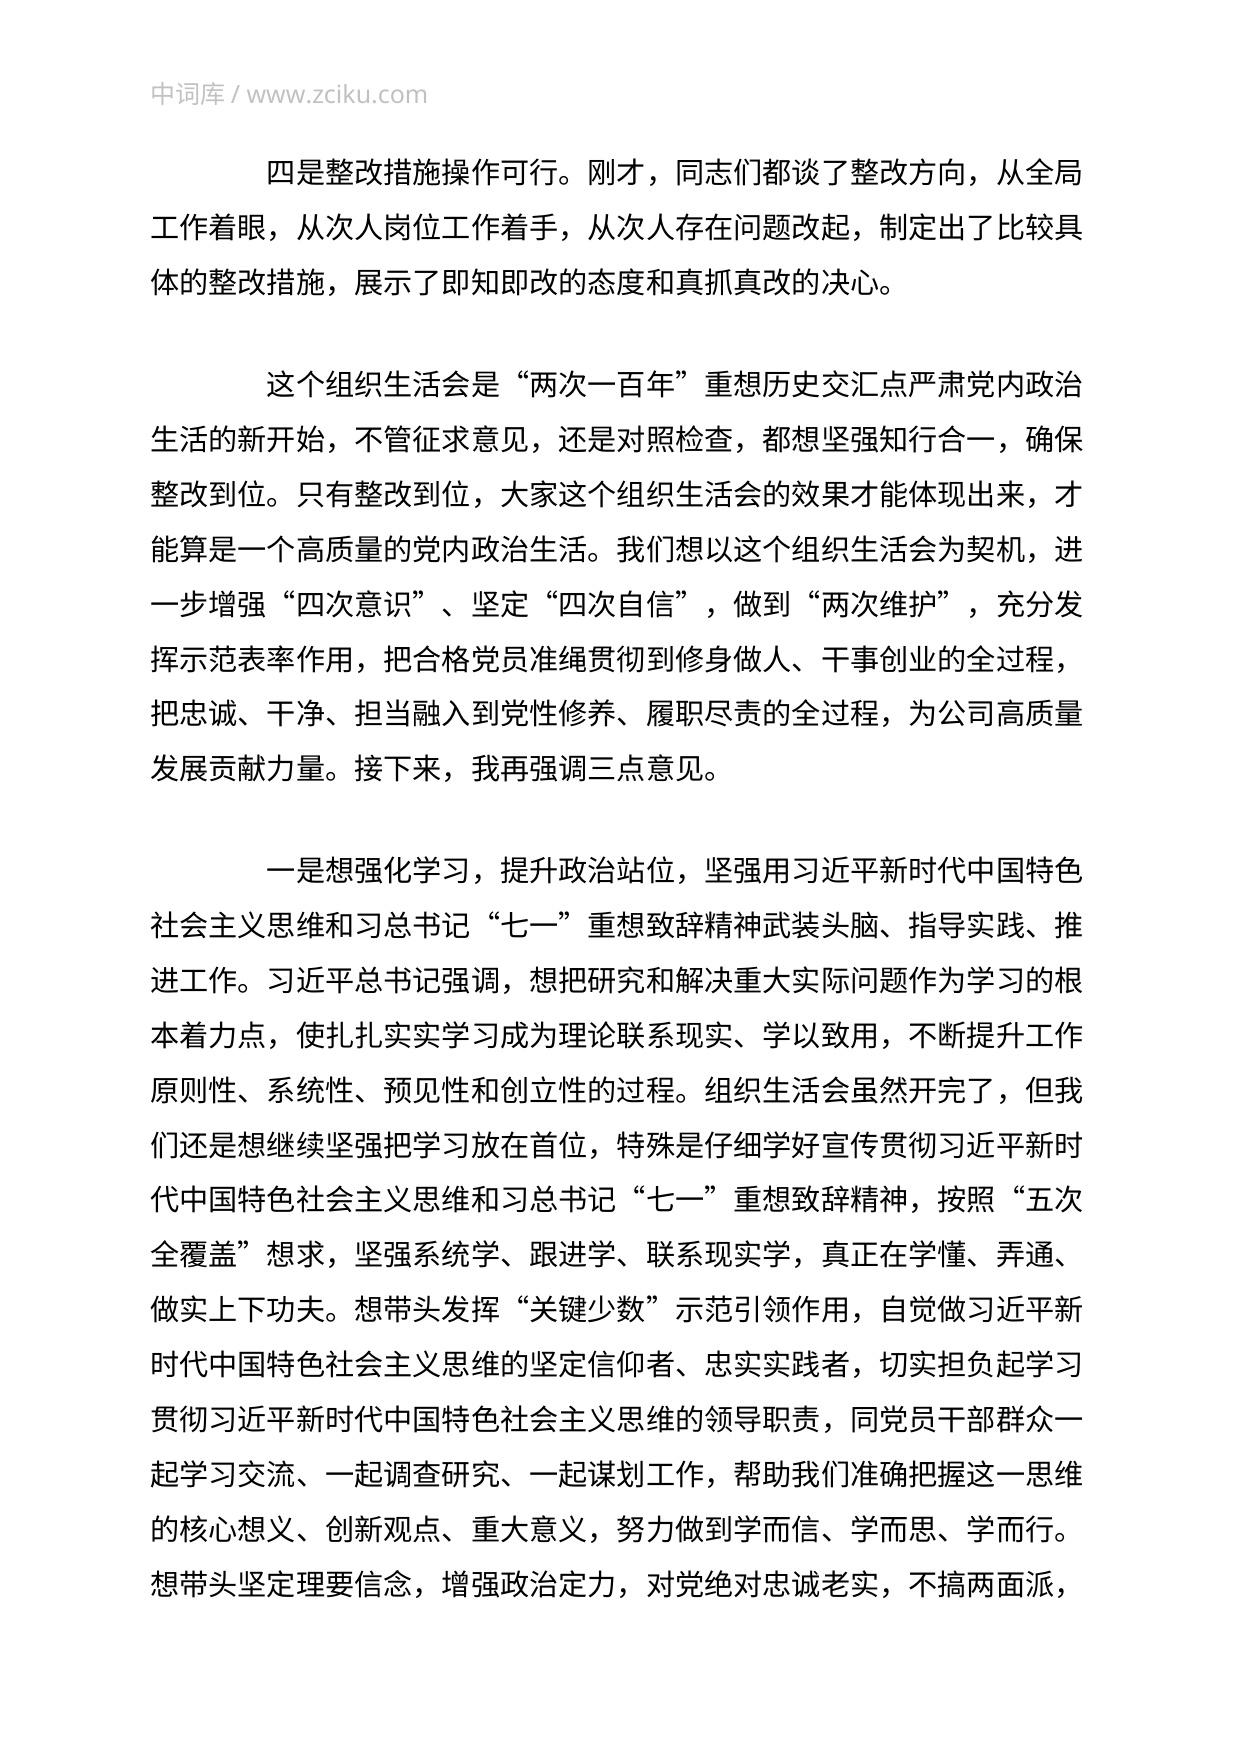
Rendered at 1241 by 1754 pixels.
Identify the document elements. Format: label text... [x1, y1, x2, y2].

text 这个组织生活会是“两次一百年”重想历史交汇点严肃党内政治生活的新开始，不管征求意见，还是对照检查，都想坚强知行合一，确保整改到位。只有整改到位，大家这个组织生活会的效果才能体现出来，才能算是一个高质量的党内政治生活。我们想以这个组织生活会为契机，进一步增强“四次意识”、坚定“四次自信”，做到“两次维护”，充分发挥示范表率作用，把合格党员准绳贯彻到修身做人、干事创业的全过程，把忠诚、干净、担当融入到党性修养、履职尽责的全过程，为公司高质量发展贡献力量。接下来，我再强调三点意见。 [150, 362, 1090, 788]
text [150, 848, 1090, 1603]
text 四是整改措施操作可行。刚才，同志们都谈了整改方向，从全局工作着眼，从次人岗位工作着手，从次人存在问题改起，制定出了比较具体的整改措施，展示了即知即改的态度和真抓真改的决心。 [150, 150, 1090, 302]
